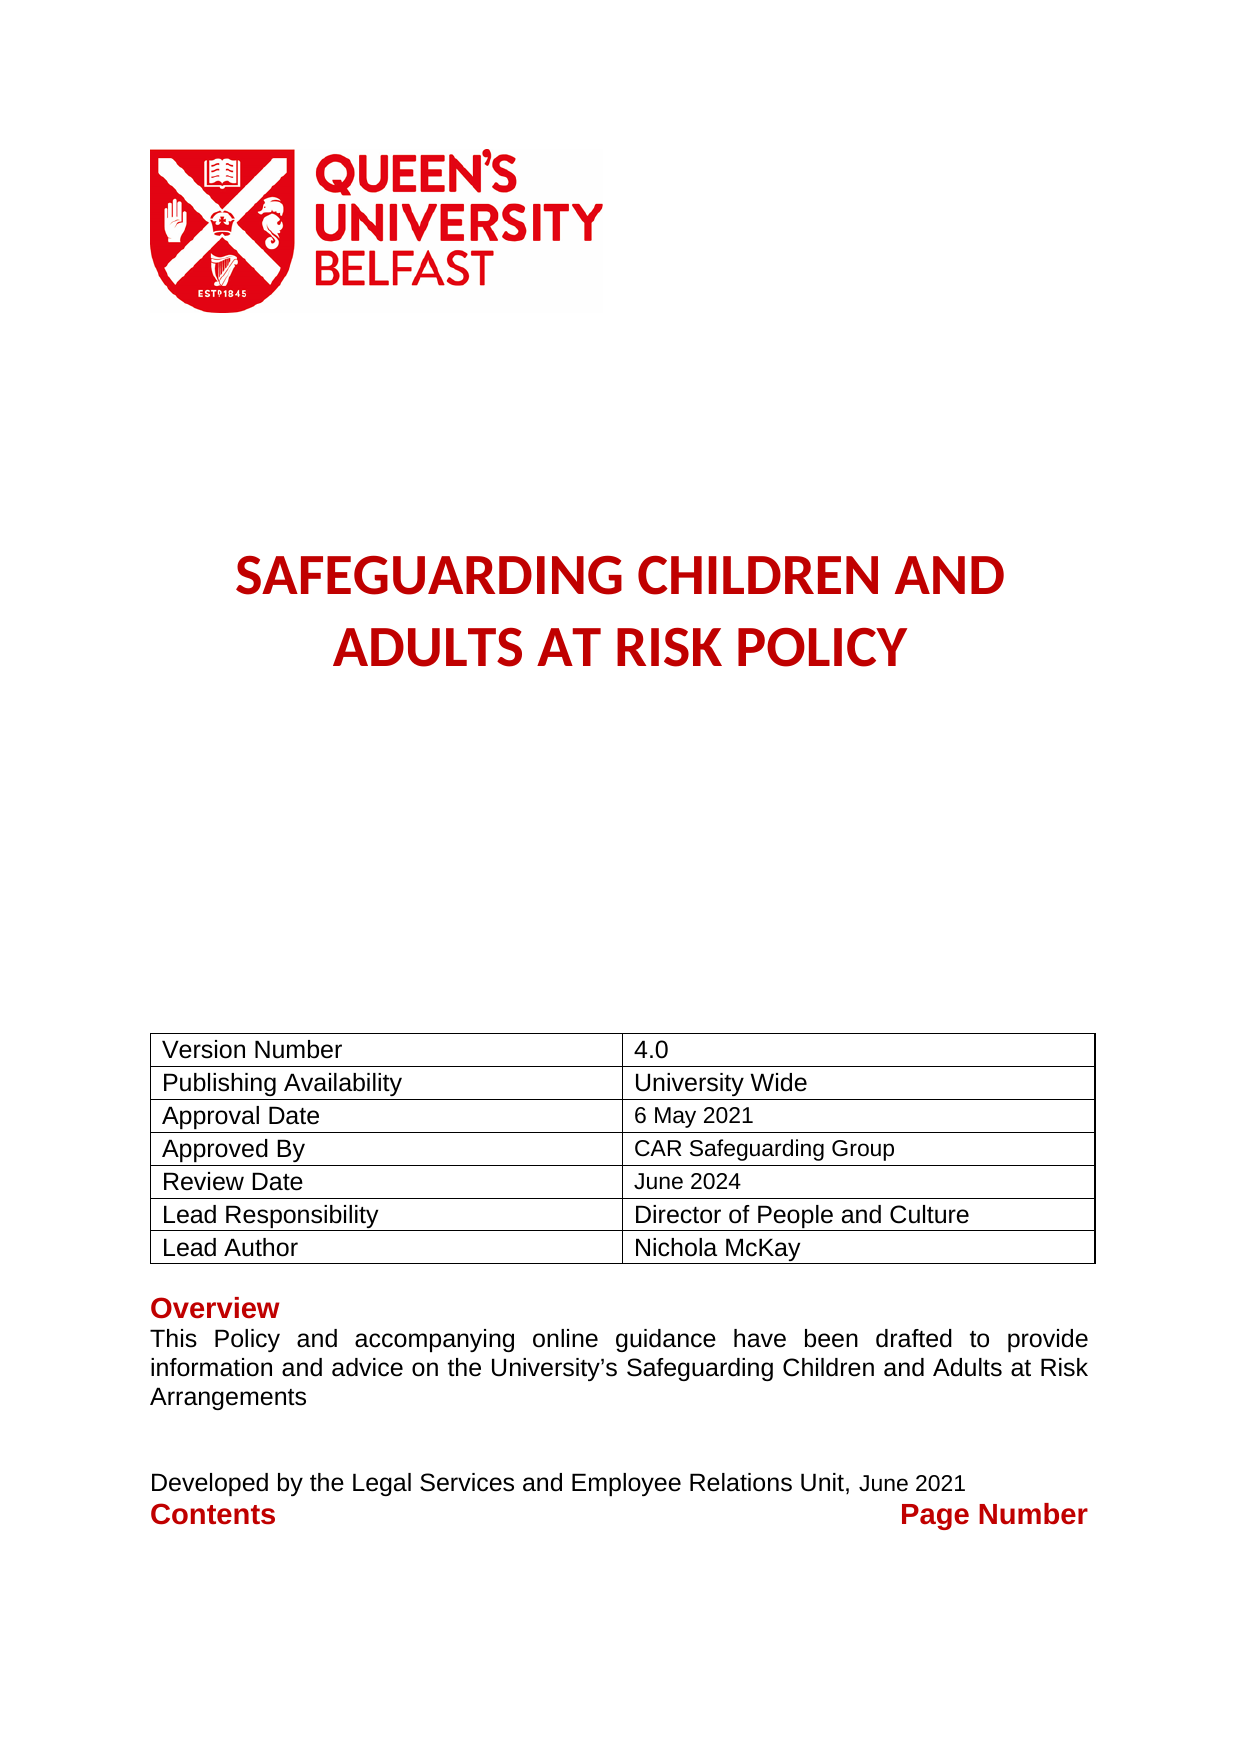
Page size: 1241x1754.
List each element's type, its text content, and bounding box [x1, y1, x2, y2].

table_cell University Wide [623, 1067, 1094, 1099]
table_cell Director of People and Culture [623, 1199, 1094, 1230]
text Contents Page Number [150, 1497, 1090, 1530]
text Developed by the Legal Services and Employee Relations Unit, June 2021 [150, 1468, 1090, 1497]
picture [150, 149, 603, 313]
table_cell Approved By [151, 1133, 622, 1164]
table_cell Lead Author [151, 1231, 622, 1263]
table_cell Review Date [151, 1166, 622, 1197]
table_cell Nichola McKay [623, 1231, 1094, 1263]
table_header 4.0 [623, 1034, 1094, 1066]
table_cell June 2024 [623, 1166, 1094, 1197]
text Overview [150, 1291, 1090, 1324]
table_cell Lead Responsibility [151, 1199, 622, 1230]
text This Policy and accompanying online guidance have been drafted to provide information and advice on the University’s Safeguarding Children and Adults at Risk Arrangements [150, 1324, 1090, 1410]
table_cell CAR Safeguarding Group [623, 1133, 1094, 1164]
text SAFEGUARDING CHILDREN AND ADULTS AT RISK POLICY [150, 538, 1090, 681]
table_cell Publishing Availability [151, 1067, 622, 1099]
table_cell 6 May 2021 [623, 1100, 1094, 1132]
table_cell Approval Date [151, 1100, 622, 1132]
table_header Version Number [151, 1034, 622, 1066]
